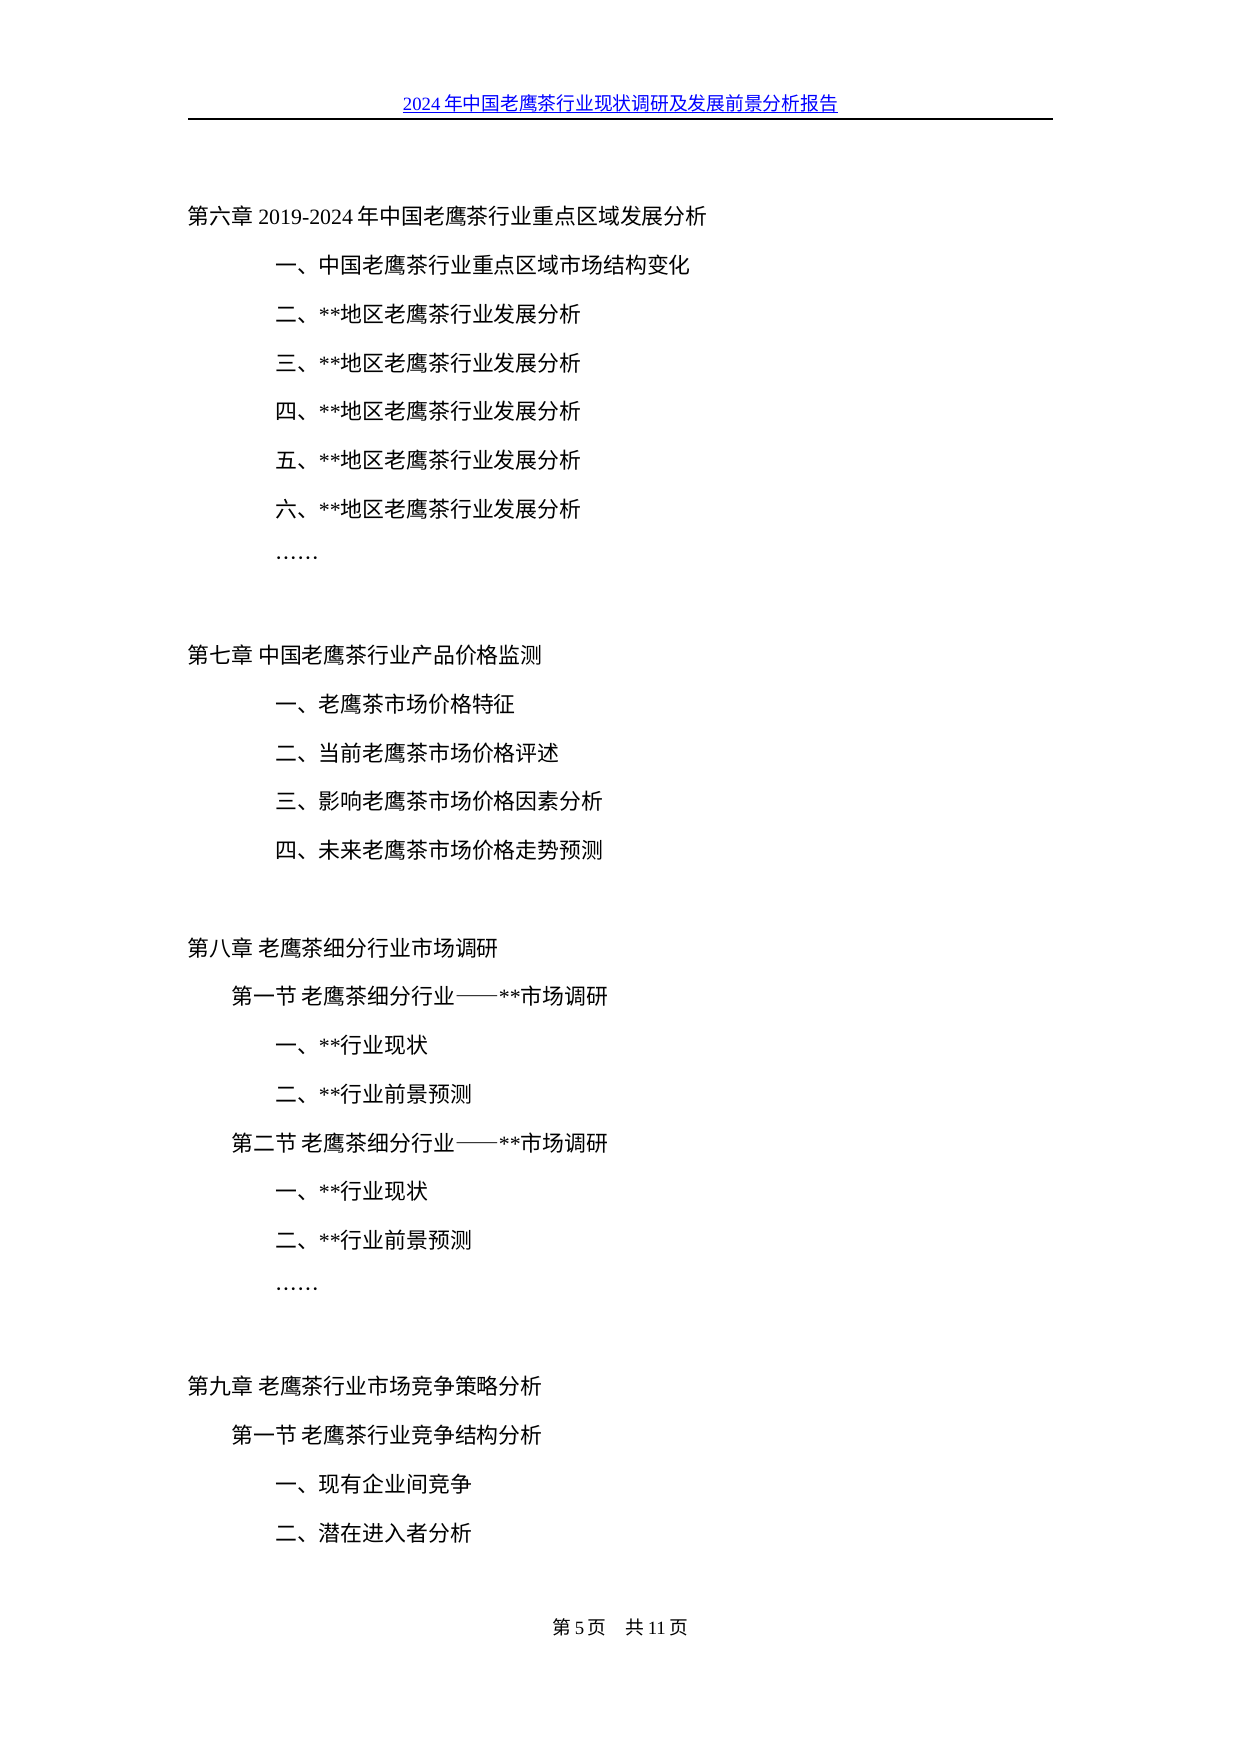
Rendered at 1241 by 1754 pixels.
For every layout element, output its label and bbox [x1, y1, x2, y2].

text [187, 150, 1053, 1548]
